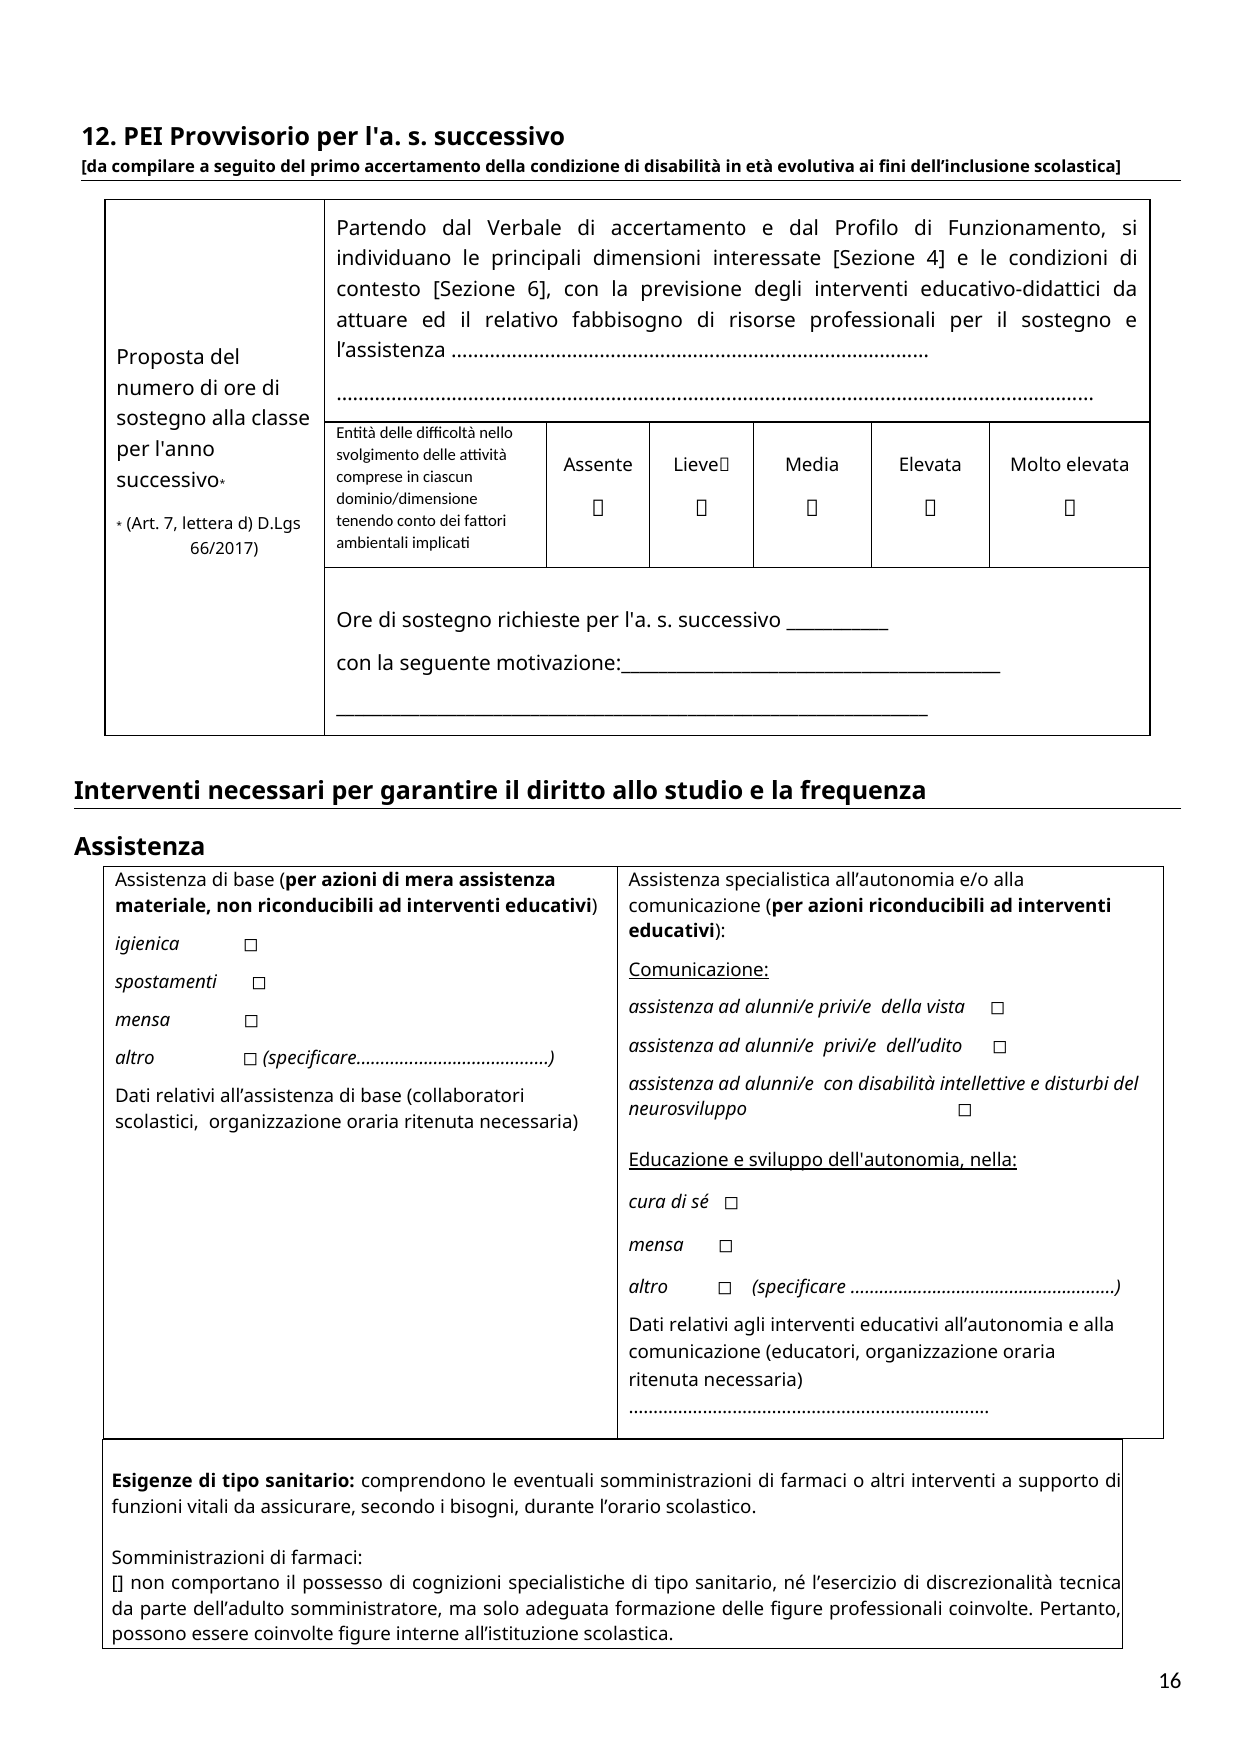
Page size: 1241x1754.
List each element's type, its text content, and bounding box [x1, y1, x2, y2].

table_cell Assente  [547, 423, 649, 567]
table_header Assistenza specialistica all’autonomia e/o alla comunicazione (per azioni riconducibili ad interventi educativi): Comunicazione: assistenza ad alunni/e privi/e della vista ◻ assistenza ad alunni/e privi/e dell’udito ◻ assistenza ad alunni/e con disabilità intellettive e disturbi del neurosviluppo ◻ Educazione e sviluppo dell'autonomia, nella: cura di sé ◻ mensa ◻ altro ◻ (specificare ……………………………………………….) Dati relativi agli interventi educativi all’autonomia e alla comunicazione (educatori, organizzazione oraria ritenuta necessaria)………………………………………………………………. [618, 867, 1163, 1438]
subtitle 12. PEI Provvisorio per l'a. s. successivo [81, 118, 1181, 152]
table_cell Elevata  [872, 423, 989, 567]
subtitle Interventi necessari per garantire il diritto allo studio e la frequenza [74, 772, 1181, 808]
table_cell Lieve  [650, 423, 753, 567]
table_cell Molto elevata  [990, 423, 1149, 567]
text Assistenza [74, 829, 1181, 863]
table_header Assistenza di base (per azioni di mera assistenza materiale, non riconducibili ad interventi educativi) igienica ◻ spostamenti ◻ mensa ◻ altro ◻ (specificare………………………………….) Dati relativi all’assistenza di base (collaboratori scolastici, organizzazione oraria ritenuta necessaria) [104, 867, 617, 1438]
table_cell Entità delle difficoltà nello svolgimento delle attività comprese in ciascun dominio/dimensione tenendo conto dei fattori ambientali implicati [325, 423, 546, 567]
subtitle [da compilare a seguito del primo accertamento della condizione di disabilità in età evolutiva ai fini dell’inclusione scolastica] [81, 155, 1181, 180]
table_header Partendo dal Verbale di accertamento e dal Profilo di Funzionamento, si individuano le principali dimensioni interessate [Sezione 4] e le condizioni di contesto [Sezione 6], con la previsione degli interventi educativo-didattici da attuare ed il relativo fabbisogno di risorse professionali per il sostegno e l’assistenza …………………………………………………………………………… ………………………………………………………………………………………………………………………… [325, 200, 1149, 421]
table_cell Media  [754, 423, 871, 567]
text Somministrazioni di farmaci: [103, 1541, 1122, 1566]
table_cell Ore di sostegno richieste per l'a. s. successivo ___________ con la seguente motivazione:_________________________________________ ________________________________________________________________ [325, 568, 1149, 734]
table_header Proposta del numero di ore di sostegno alla classe per l'anno successivo* * (Art. 7, lettera d) D.Lgs 66/2017) [106, 200, 324, 734]
text [] non comportano il possesso di cognizioni specialistiche di tipo sanitario, né l’esercizio di discrezionalità tecnica da parte dell’adulto somministratore, ma solo adeguata formazione delle figure professionali coinvolte. Pertanto, possono essere coinvolte figure interne all’istituzione scolastica. [103, 1566, 1122, 1648]
text Esigenze di tipo sanitario: comprendono le eventuali somministrazioni di farmaci o altri interventi a supporto di funzioni vitali da assicurare, secondo i bisogni, durante l’orario scolastico. [103, 1464, 1122, 1518]
